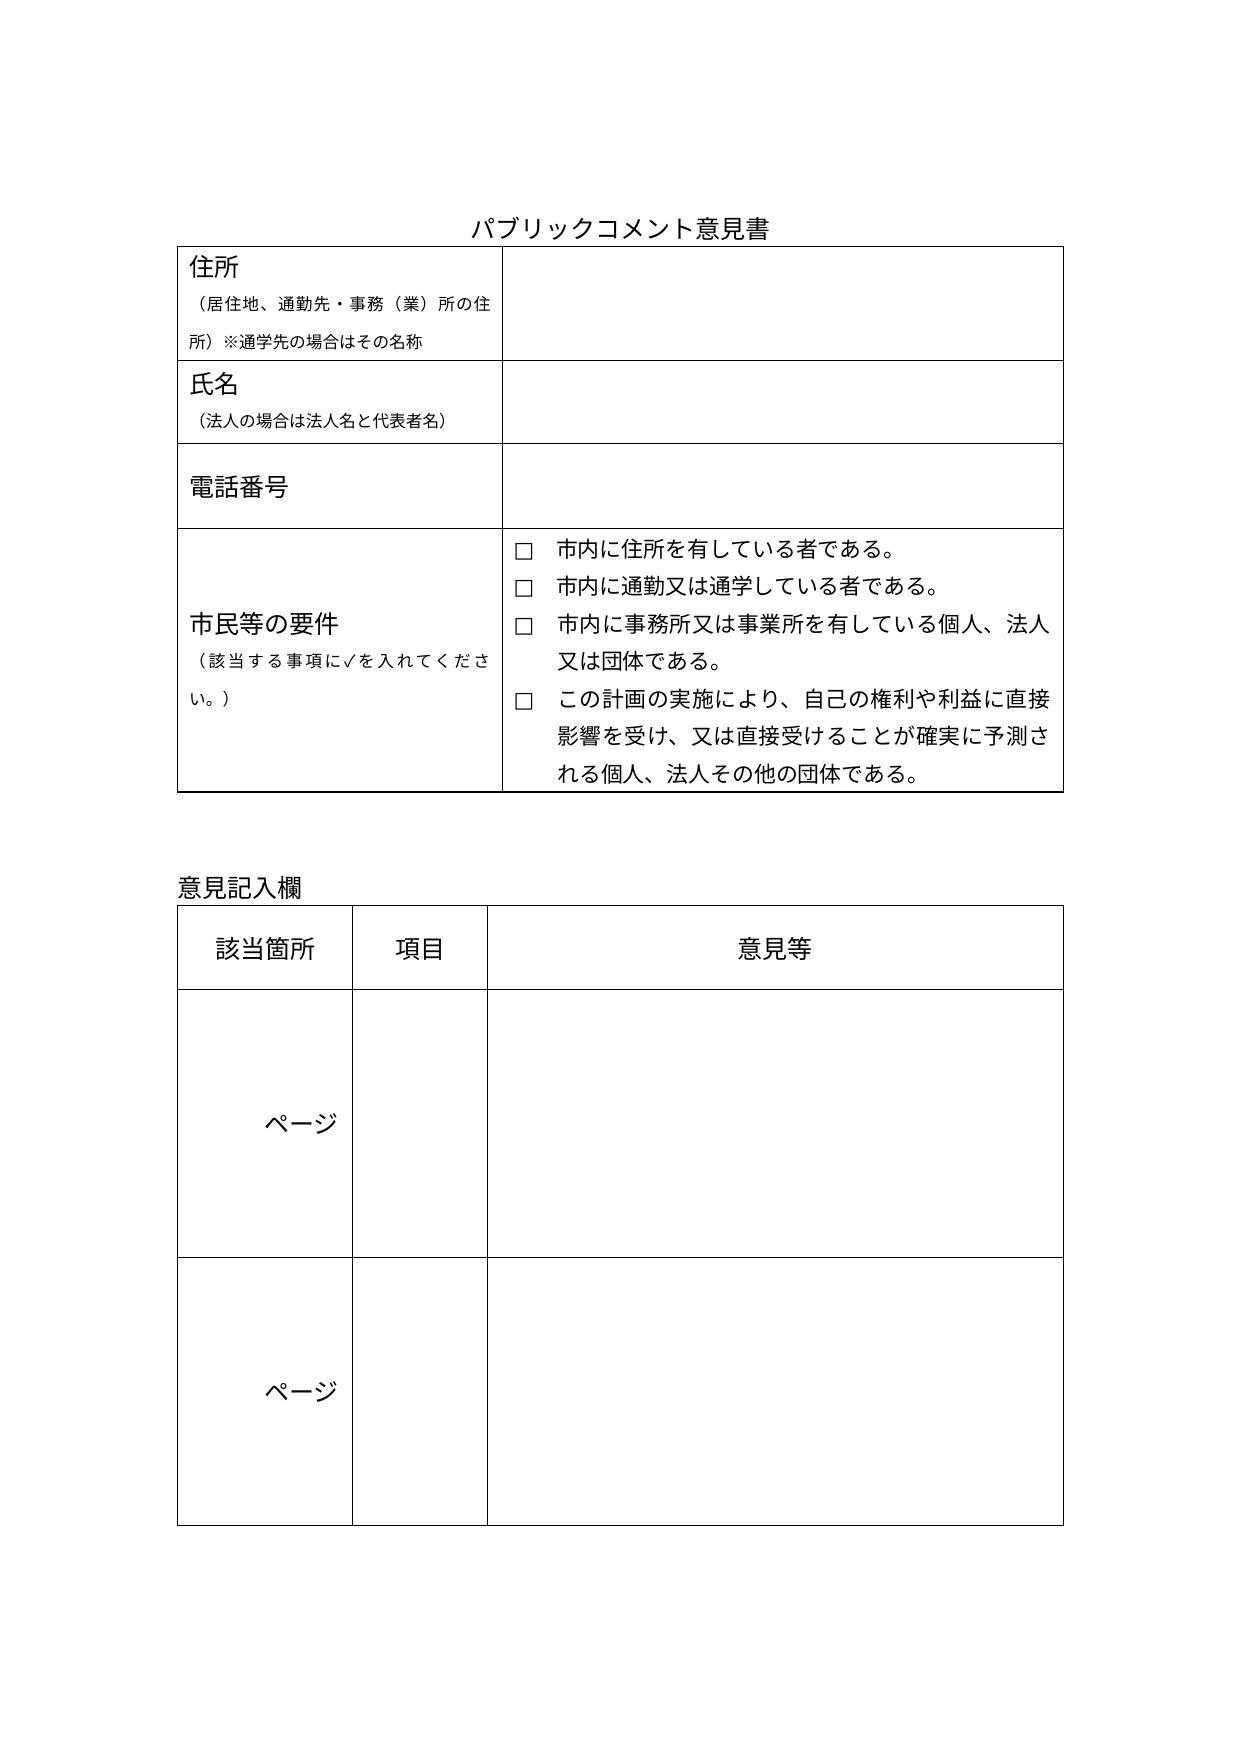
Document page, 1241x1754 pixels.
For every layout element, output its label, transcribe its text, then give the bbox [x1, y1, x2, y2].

table_cell [488, 1258, 1063, 1524]
table_header 意見等 [488, 906, 1063, 989]
table_cell [503, 361, 1063, 443]
text 意見記入欄 [177, 867, 1063, 905]
table_cell ページ [178, 1258, 352, 1524]
table_cell ページ [178, 990, 352, 1257]
table_header [503, 247, 1063, 360]
table_header 該当箇所 [178, 906, 352, 989]
table_cell [503, 444, 1063, 528]
table_header 住所 （居住地、通勤先・事務（業）所の住所）※通学先の場合はその名称 [178, 247, 502, 360]
table_cell 氏名 （法人の場合は法人名と代表者名） [178, 361, 502, 443]
table_cell [353, 1258, 487, 1524]
table_cell 市民等の要件 （該当する事項に✓を入れてください。） [178, 529, 502, 791]
table_cell □ 市内に住所を有している者である。 □ 市内に通勤又は通学している者である。 □ 市内に事務所又は事業所を有している個人、法人又は団体である。 □ この計画の実施により、自己の権利や利益に直接影響を受け、又は直接受けることが確実に予測される個人、法人その他の団体である。 [503, 529, 1063, 791]
table_cell [488, 990, 1063, 1257]
table_header 項目 [353, 906, 487, 989]
table_cell [353, 990, 487, 1257]
table_cell 電話番号 [178, 444, 502, 528]
text パブリックコメント意見書 [177, 209, 1063, 246]
